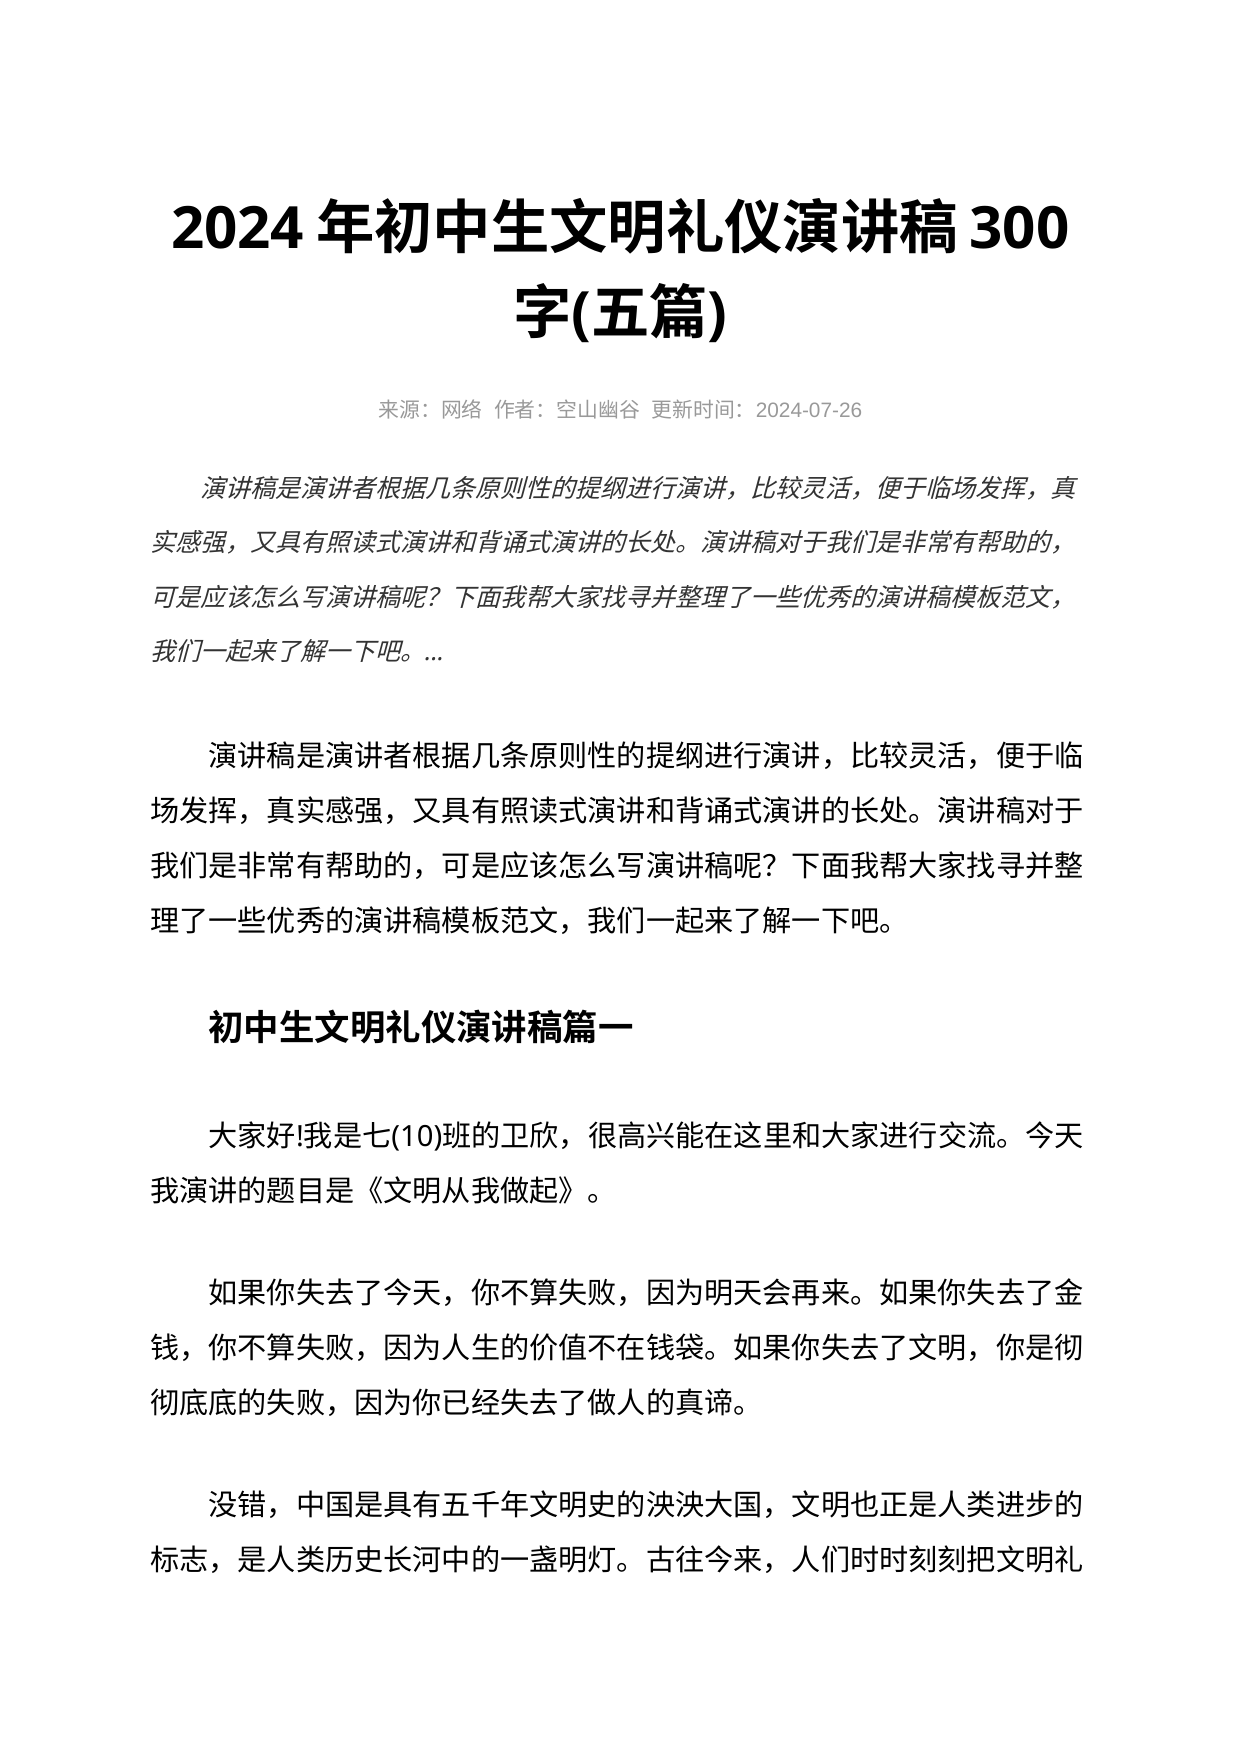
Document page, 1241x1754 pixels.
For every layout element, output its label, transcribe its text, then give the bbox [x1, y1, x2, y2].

text 大家好!我是七(10)班的卫欣，很高兴能在这里和大家进行交流。今天我演讲的题目是《文明从我做起》。 [150, 1113, 1090, 1210]
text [150, 1481, 1090, 1578]
text 来源：网络 作者：空山幽谷 更新时间：2024-07-26 [150, 398, 1090, 422]
text 演讲稿是演讲者根据几条原则性的提纲进行演讲，比较灵活，便于临场发挥，真实感强，又具有照读式演讲和背诵式演讲的长处。演讲稿对于我们是非常有帮助的，可是应该怎么写演讲稿呢？下面我帮大家找寻并整理了一些优秀的演讲稿模板范文，我们一起来了解一下吧。... [150, 468, 1090, 668]
text 初中生文明礼仪演讲稿篇一 [150, 999, 1090, 1051]
text 如果你失去了今天，你不算失败，因为明天会再来。如果你失去了金钱，你不算失败，因为人生的价值不在钱袋。如果你失去了文明，你是彻彻底底的失败，因为你已经失去了做人的真谛。 [150, 1269, 1090, 1422]
text 演讲稿是演讲者根据几条原则性的提纲进行演讲，比较灵活，便于临场发挥，真实感强，又具有照读式演讲和背诵式演讲的长处。演讲稿对于我们是非常有帮助的，可是应该怎么写演讲稿呢？下面我帮大家找寻并整理了一些优秀的演讲稿模板范文，我们一起来了解一下吧。 [150, 733, 1090, 940]
subtitle 2024年初中生文明礼仪演讲稿300字(五篇) [150, 181, 1090, 351]
